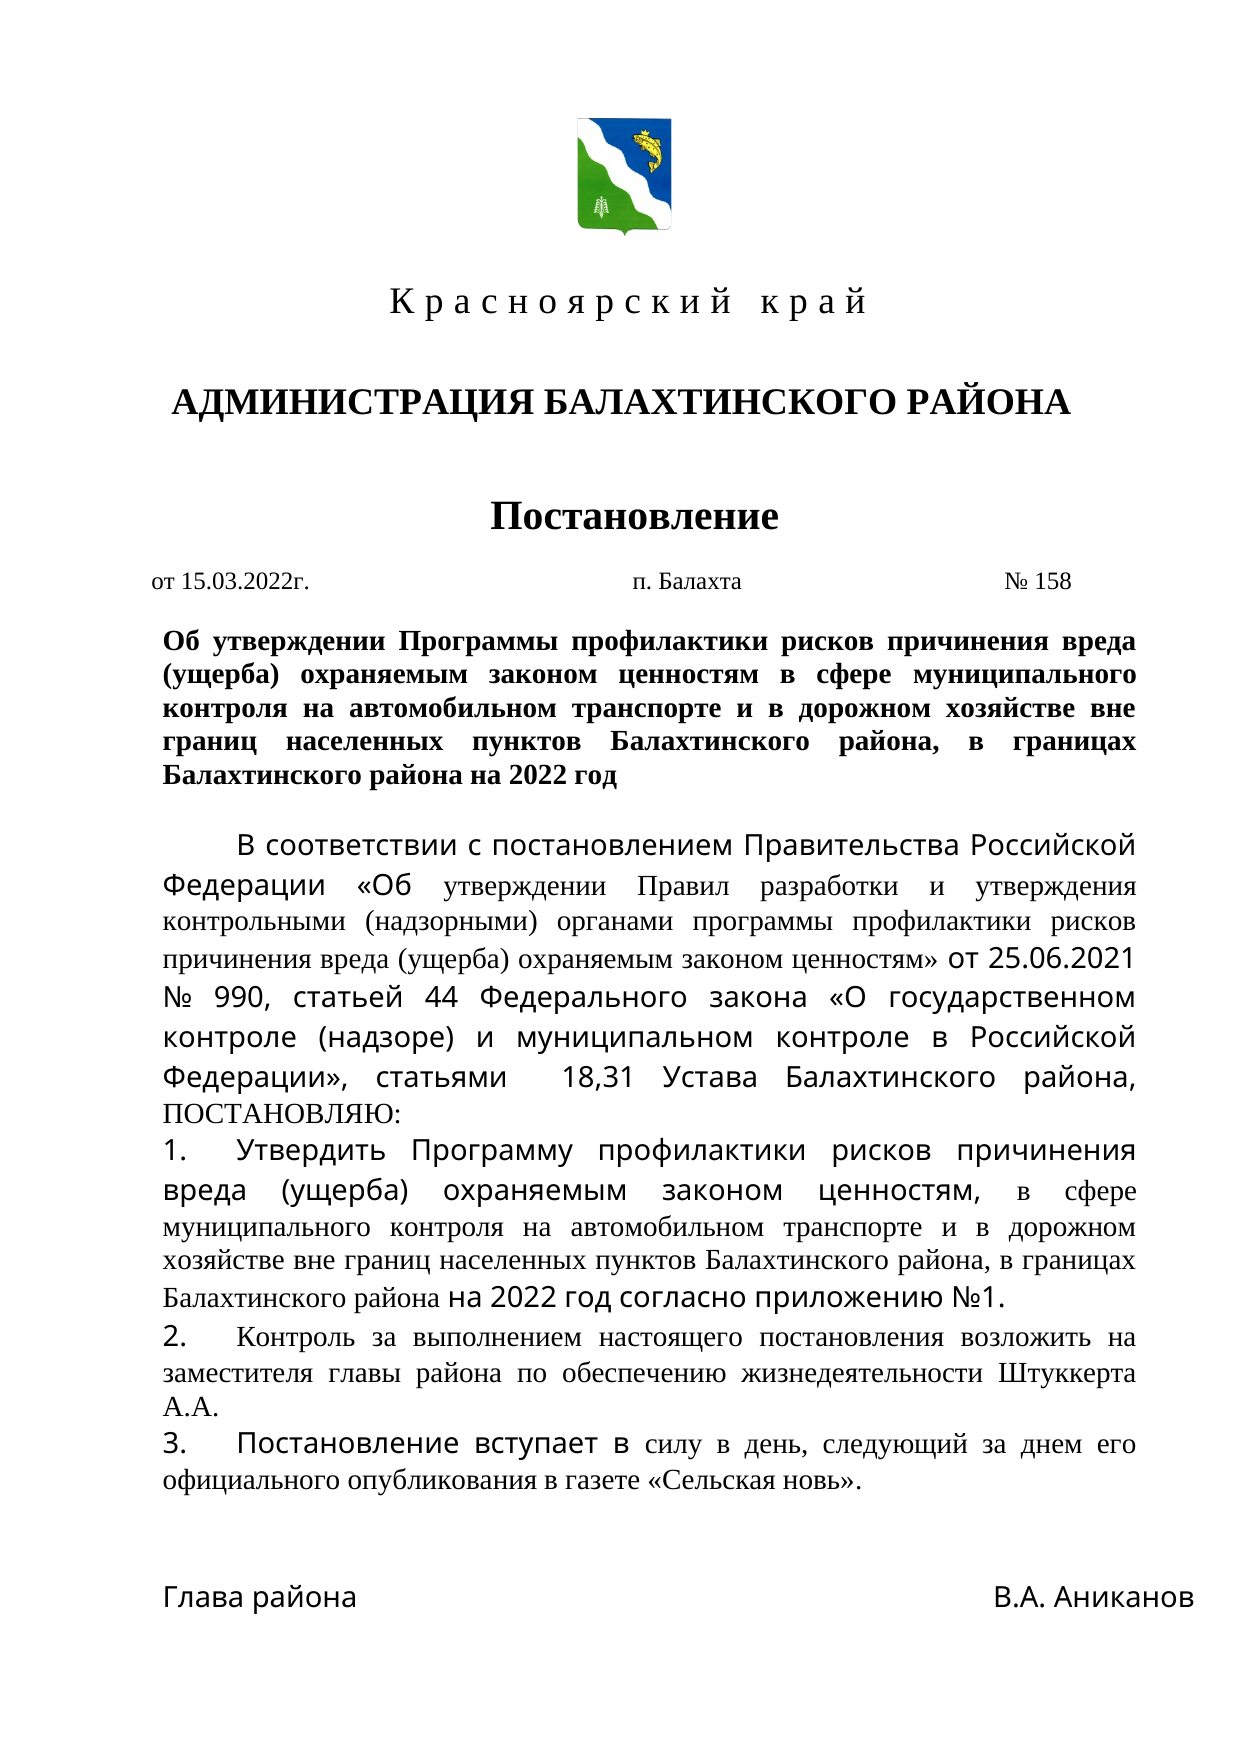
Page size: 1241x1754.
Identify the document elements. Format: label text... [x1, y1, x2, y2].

list Контроль за выполнением настоящего постановления возложить на заместителя главы района по обеспечению жизнедеятельности Штуккерта А.А. [162, 1316, 1137, 1422]
subtitle Красноярский край [88, 279, 1107, 322]
subtitle АДМИНИСТРАЦИЯ БАЛАХТИНСКОГО РАЙОНА [88, 379, 1107, 422]
list Утвердить Программу профилактики рисков причинения вреда (ущерба) охраняемым законом ценностям, в сфере муниципального контроля на автомобильном транспорте и в дорожном хозяйстве вне границ населенных пунктов Балахтинского района, в границах Балахтинского района на 2022 год согласно приложению №1. [162, 1129, 1137, 1316]
list Постановление вступает в силу в день, следующий за днем его официального опубликования в газете «Сельская новь». [162, 1422, 1137, 1497]
text Глава района В.А. Аниканов [162, 1576, 1196, 1616]
text от 15.03.2022г. п. Балахта № 158 [88, 566, 1107, 595]
text В соответствии с постановлением Правительства Российской Федерации «Об утверждении Правил разработки и утверждения контрольными (надзорными) органами программы профилактики рисков причинения вреда (ущерба) охраняемым законом ценностям» от 25.06.2021 № 990, статьей 44 Федерального закона «О государственном контроле (надзоре) и муниципальном контроле в Российской Федерации», статьями 18,31 Устава Балахтинского района, ПОСТАНОВЛЯЮ: [162, 824, 1137, 1129]
text Об утверждении Программы профилактики рисков причинения вреда (ущерба) охраняемым законом ценностям в сфере муниципального контроля на автомобильном транспорте и в дорожном хозяйстве вне границ населенных пунктов Балахтинского района, в границах Балахтинского района на 2022 год [162, 623, 1137, 791]
subtitle Постановление [88, 490, 1107, 538]
picture [577, 118, 672, 239]
